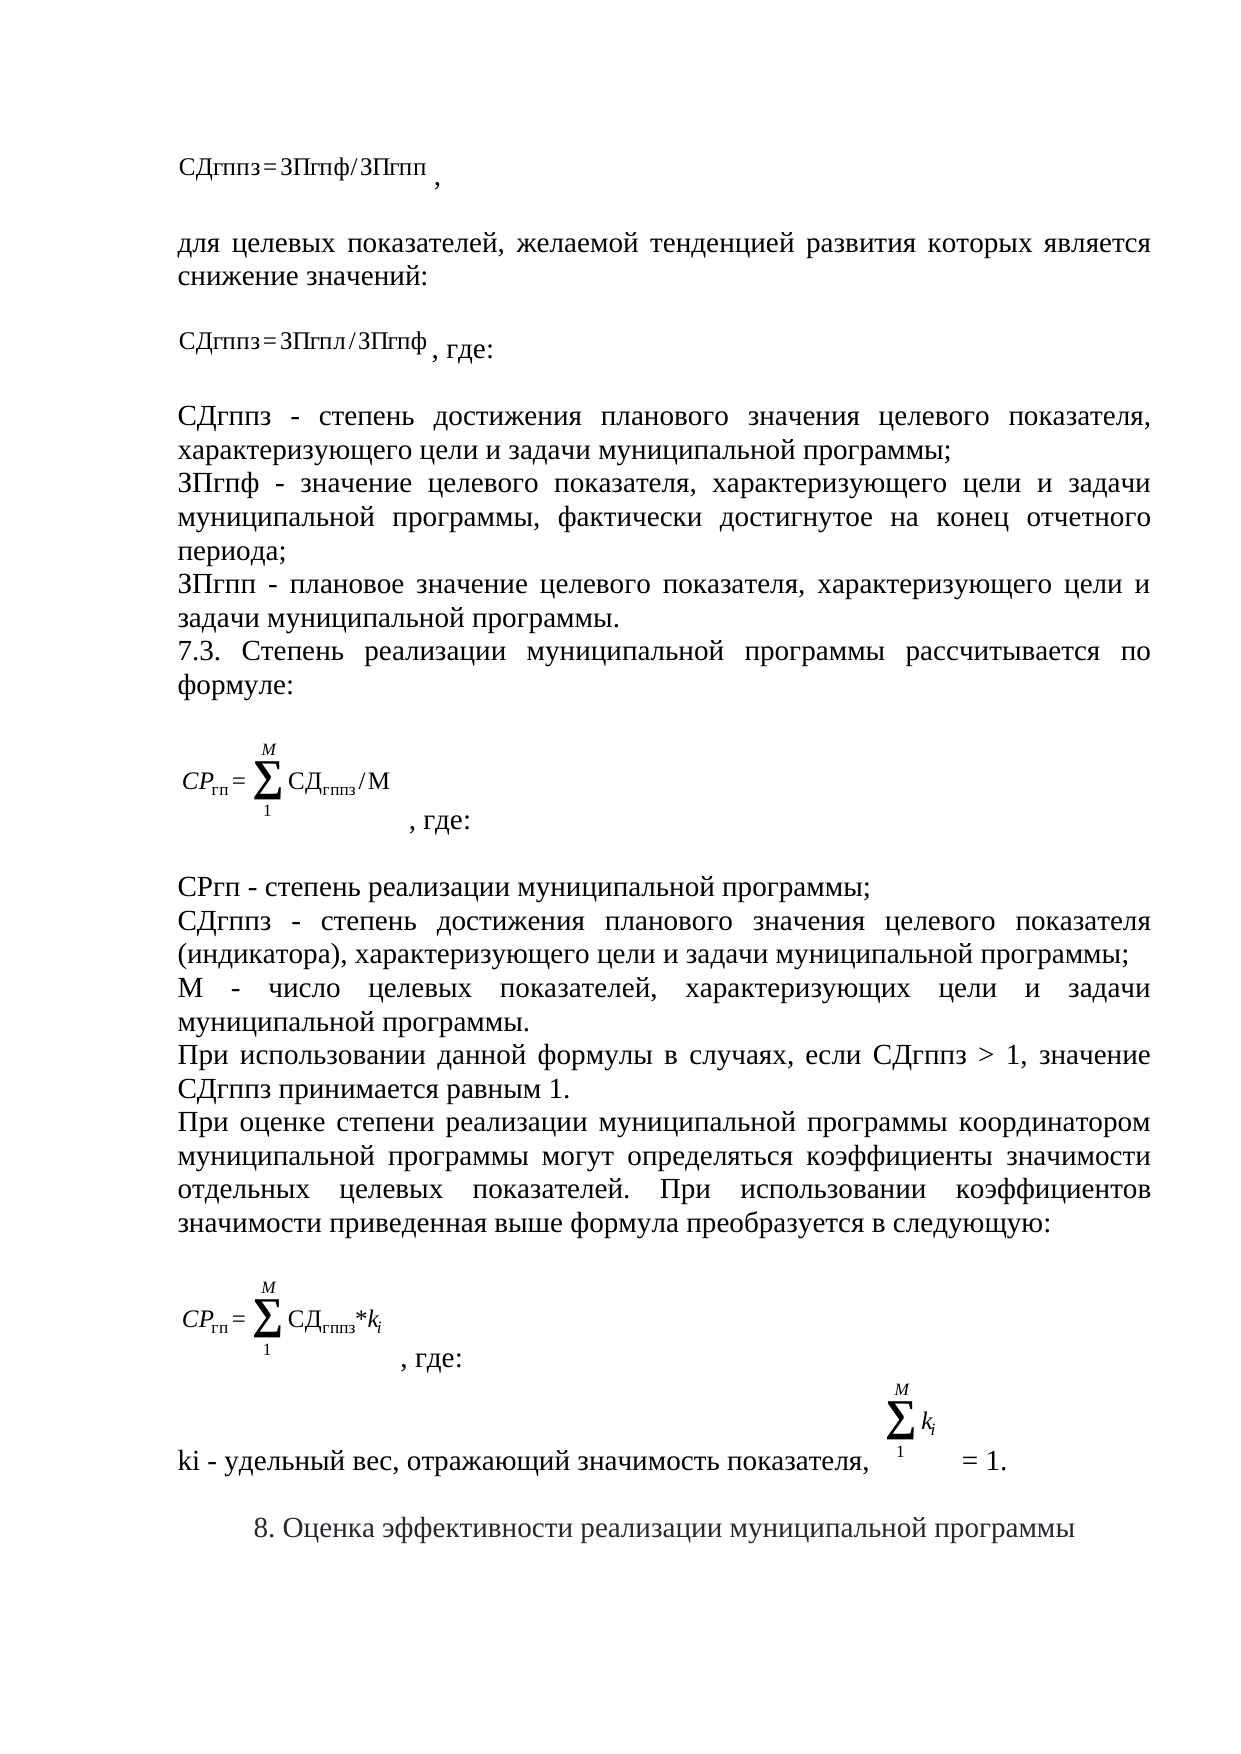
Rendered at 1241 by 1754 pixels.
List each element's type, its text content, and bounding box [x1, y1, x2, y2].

text , [177, 152, 1152, 191]
text СДгппз - степень достижения планового значения целевого показателя, характеризующего цели и задачи муниципальной программы; [177, 398, 1152, 466]
text , где: [177, 1272, 1152, 1374]
text 7.3. Степень реализации муниципальной программы рассчитывается по формуле: [177, 633, 1152, 700]
text М - число целевых показателей, характеризующих цели и задачи муниципальной программы. [177, 970, 1152, 1037]
text При использовании данной формулы в случаях, если СДгппз > 1, значение СДгппз принимается равным 1. [177, 1037, 1152, 1104]
text ki - удельный вес, отражающий значимость показателя, = 1. [177, 1374, 1152, 1476]
text СРгп - степень реализации муниципальной программы; [177, 869, 1152, 903]
text СДгппз - степень достижения планового значения целевого показателя (индикатора), характеризующего цели и задачи муниципальной программы; [177, 903, 1152, 970]
text , где: [177, 325, 1152, 365]
text для целевых показателей, желаемой тенденцией развития которых является снижение значений: [177, 225, 1152, 292]
text ЗПгпф - значение целевого показателя, характеризующего цели и задачи муниципальной программы, фактически достигнутое на конец отчетного периода; [177, 466, 1152, 566]
text При оценке степени реализации муниципальной программы координатором муниципальной программы могут определяться коэффициенты значимости отдельных целевых показателей. При использовании коэффициентов значимости приведенная выше формула преобразуется в следующую: [177, 1104, 1152, 1238]
subtitle 8. Оценка эффективности реализации муниципальной программы [177, 1510, 1152, 1543]
text , где: [177, 734, 1152, 836]
text ЗПгпп - плановое значение целевого показателя, характеризующего цели и задачи муниципальной программы. [177, 566, 1152, 633]
